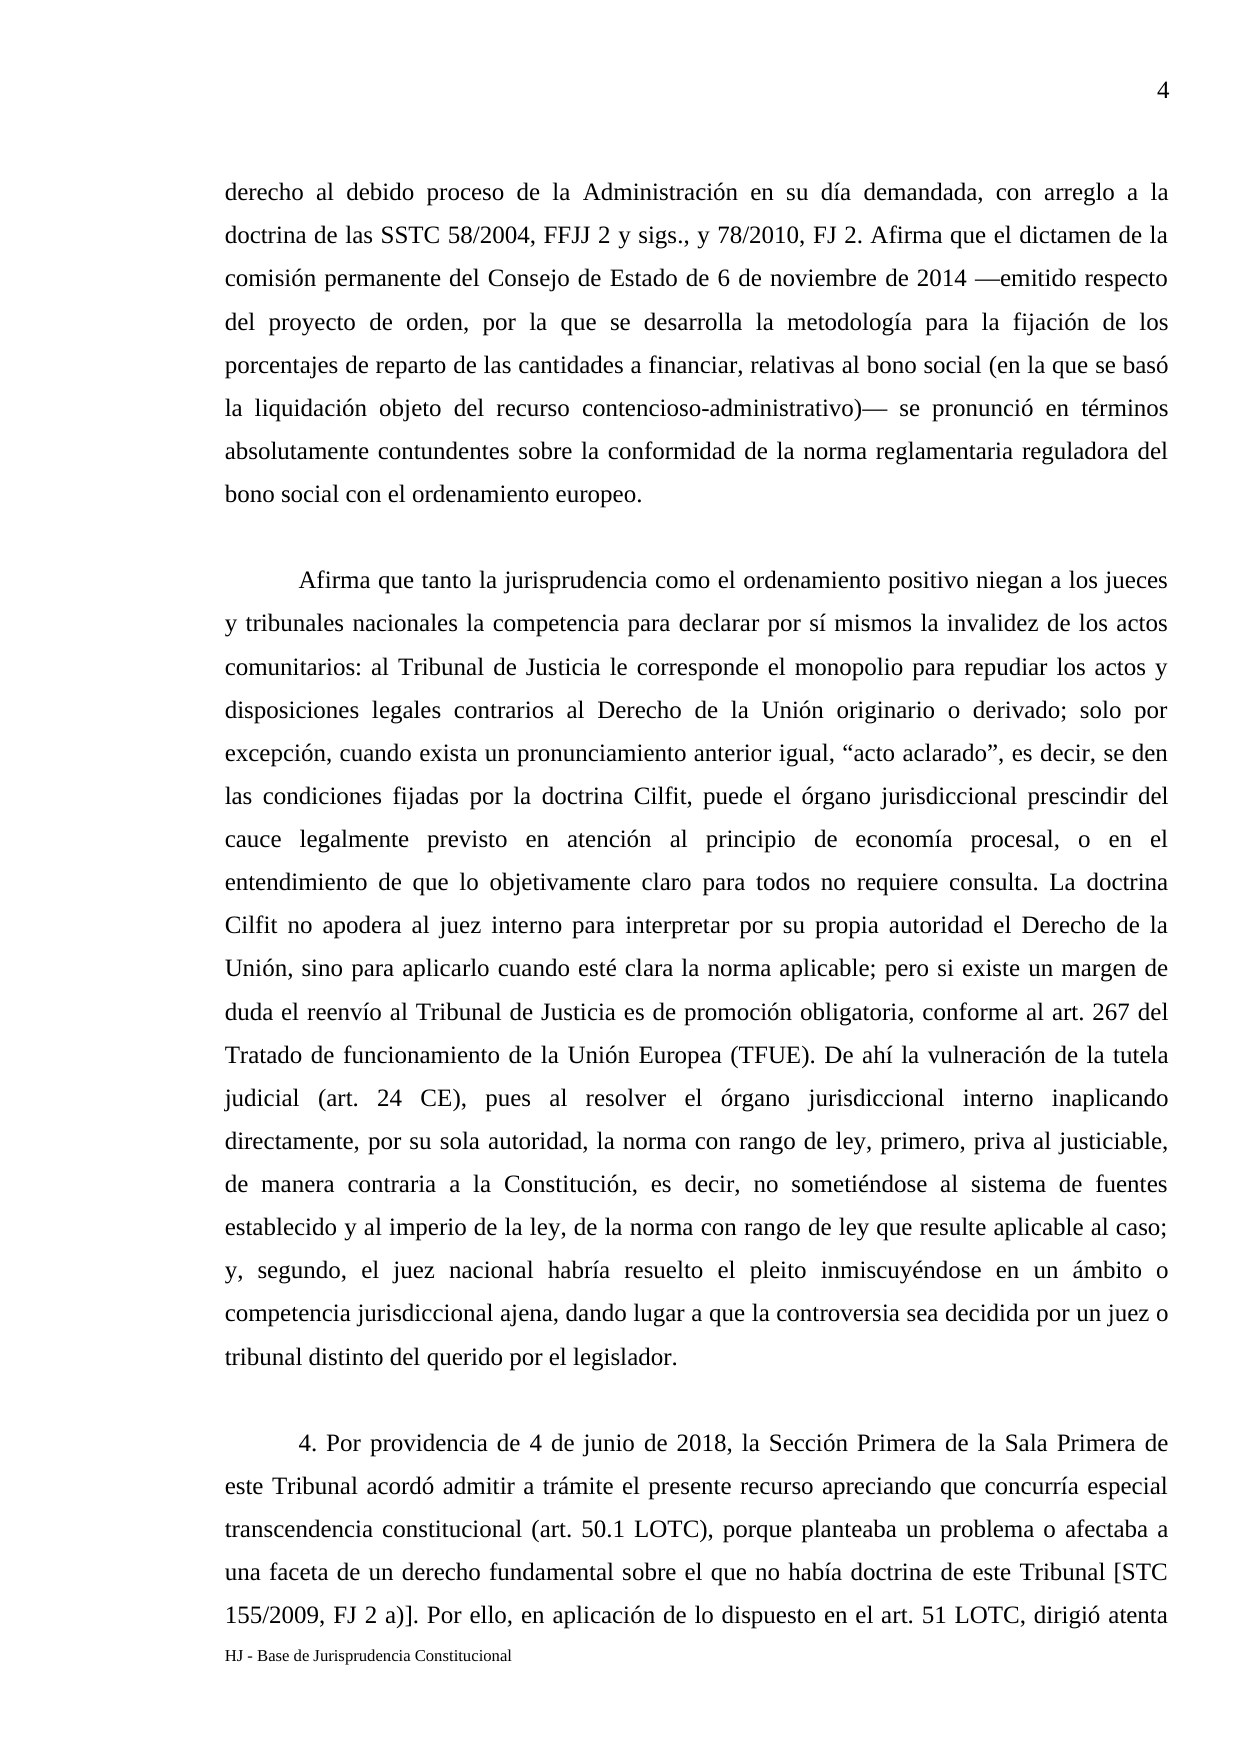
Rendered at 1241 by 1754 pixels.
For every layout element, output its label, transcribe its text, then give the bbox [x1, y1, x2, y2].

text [224, 1428, 1169, 1629]
text Afirma que tanto la jurisprudencia como el ordenamiento positivo niegan a los jueces y tribunales nacionales la competencia para declarar por sí mismos la invalidez de los actos comunitarios: al Tribunal de Justicia le corresponde el monopolio para repudiar los actos y disposiciones legales contrarios al Derecho de la Unión originario o derivado; solo por excepción, cuando exista un pronunciamiento anterior igual, “acto aclarado”, es decir, se den las condiciones fijadas por la doctrina Cilfit, puede el órgano jurisdiccional prescindir del cauce legalmente previsto en atención al principio de economía procesal, o en el entendimiento de que lo objetivamente claro para todos no requiere consulta. La doctrina Cilfit no apodera al juez interno para interpretar por su propia autoridad el Derecho de la Unión, sino para aplicarlo cuando esté clara la norma aplicable; pero si existe un margen de duda el reenvío al Tribunal de Justicia es de promoción obligatoria, conforme al art. 267 del Tratado de funcionamiento de la Unión Europea (TFUE). De ahí la vulneración de la tutela judicial (art. 24 CE), pues al resolver el órgano jurisdiccional interno inaplicando directamente, por su sola autoridad, la norma con rango de ley, primero, priva al justiciable, de manera contraria a la Constitución, es decir, no sometiéndose al sistema de fuentes establecido y al imperio de la ley, de la norma con rango de ley que resulte aplicable al caso; y, segundo, el juez nacional habría resuelto el pleito inmiscuyéndose en un ámbito o competencia jurisdiccional ajena, dando lugar a que la controversia sea decidida por un juez o tribunal distinto del querido por el legislador. [224, 565, 1169, 1370]
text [224, 177, 1169, 508]
